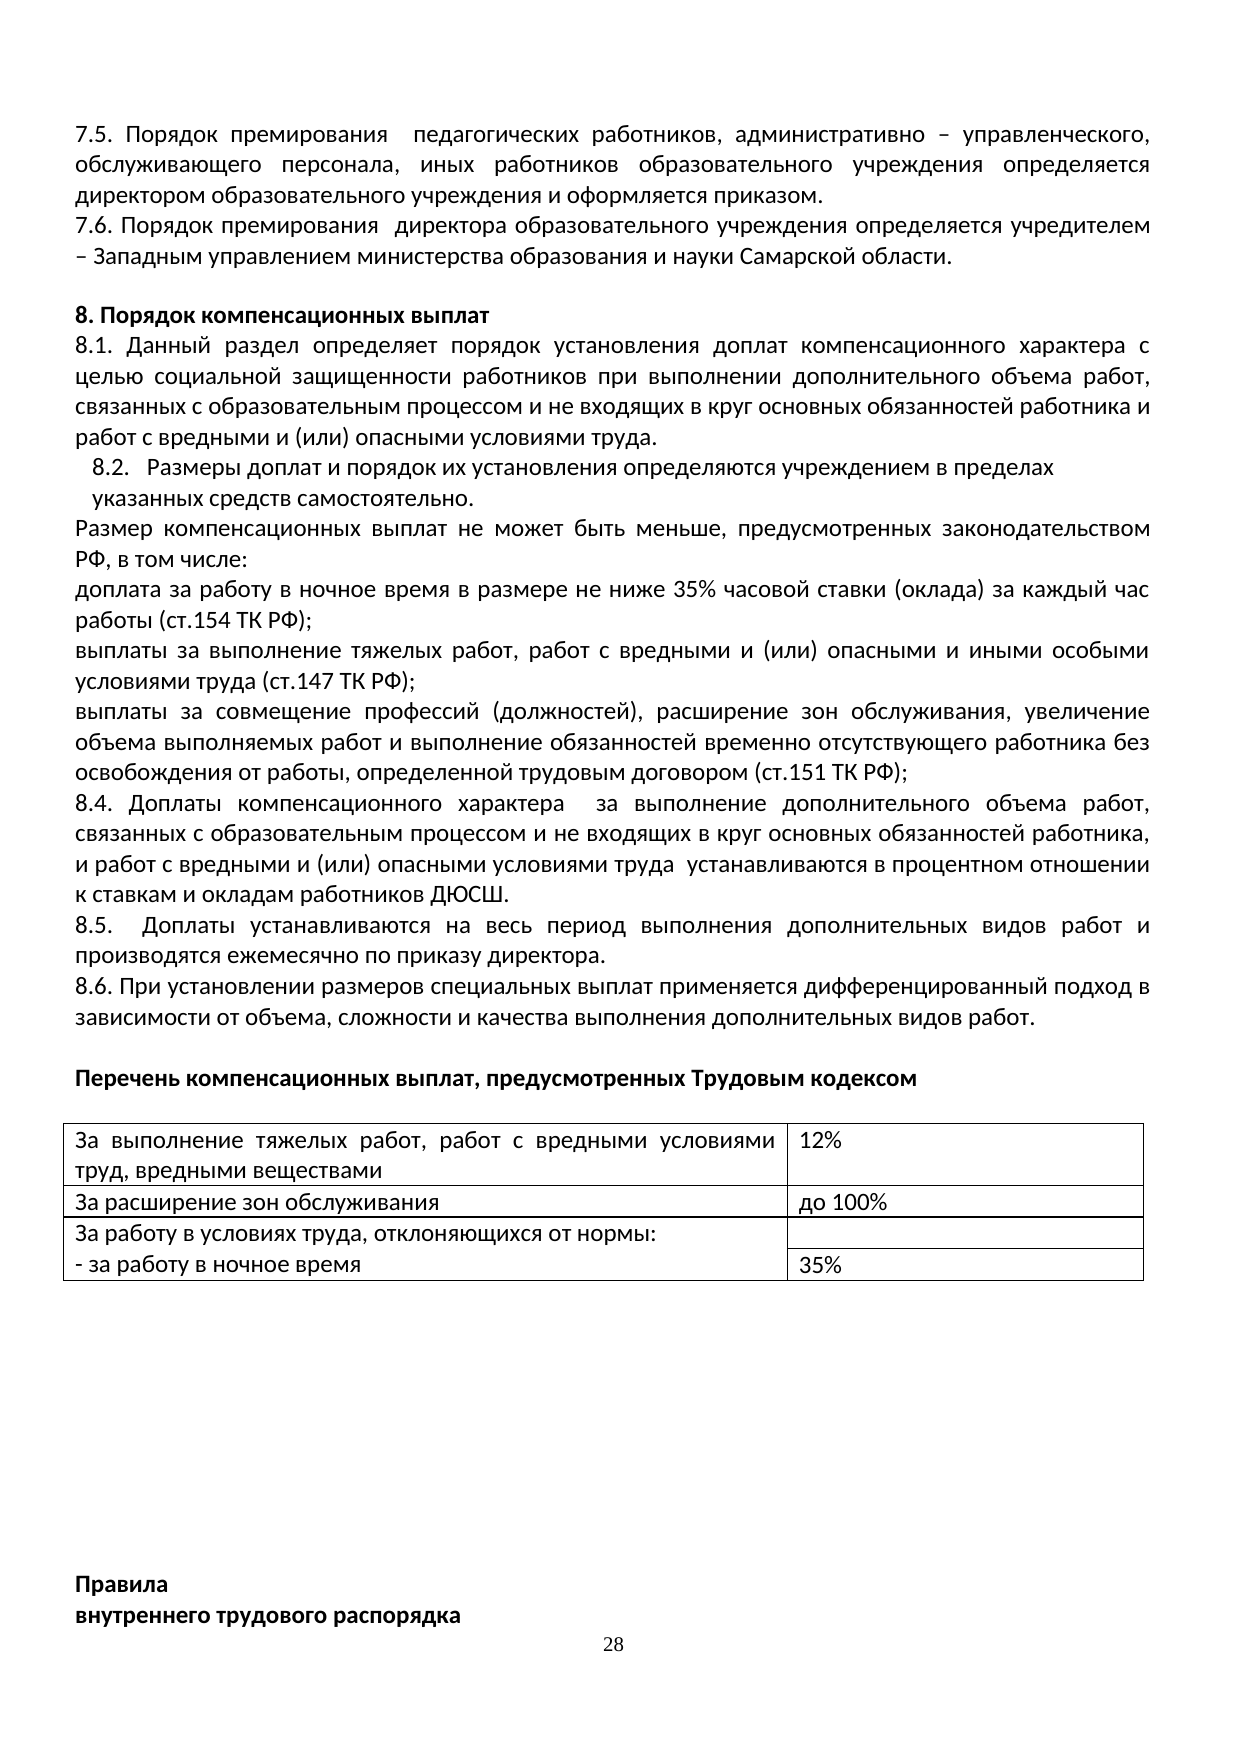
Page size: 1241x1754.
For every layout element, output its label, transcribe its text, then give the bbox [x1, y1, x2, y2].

table_cell За расширение зон обслуживания [64, 1186, 787, 1216]
text Правила [75, 1568, 1152, 1599]
text Размер компенсационных выплат не может быть меньше, предусмотренных законодательством РФ, в том числе: [75, 512, 1152, 573]
table_cell 35% [788, 1249, 1143, 1279]
text 7.5. Порядок премирования педагогических работников, административно – управленческого, обслуживающего персонала, иных работников образовательного учреждения определяется директором образовательного учреждения и оформляется приказом. [75, 118, 1152, 210]
text доплата за работу в ночное время в размере не ниже 35% часовой ставки (оклада) за каждый час работы (ст.154 ТК РФ); [75, 573, 1152, 634]
text Перечень компенсационных выплат, предусмотренных Трудовым кодексом [75, 1062, 1152, 1092]
text 8.5. Доплаты устанавливаются на весь период выполнения дополнительных видов работ и производятся ежемесячно по приказу директора. [75, 909, 1152, 970]
text выплаты за совмещение профессий (должностей), расширение зон обслуживания, увеличение объема выполняемых работ и выполнение обязанностей временно отсутствующего работника без освобождения от работы, определенной трудовым договором (ст.151 ТК РФ); [75, 696, 1152, 787]
text выплаты за выполнение тяжелых работ, работ с вредными и (или) опасными и иными особыми условиями труда (ст.147 ТК РФ); [75, 634, 1152, 696]
table_cell до 100% [788, 1186, 1143, 1216]
text 8.4. Доплаты компенсационного характера за выполнение дополнительного объема работ, связанных с образовательным процессом и не входящих в круг основных обязанностей работника, и работ с вредными и (или) опасными условиями труда устанавливаются в процентном отношении к ставкам и окладам работников ДЮСШ. [75, 787, 1152, 909]
table_cell За работу в условиях труда, отклоняющихся от нормы: - за работу в ночное время [64, 1218, 787, 1279]
text внутреннего трудового распорядка [75, 1599, 1152, 1629]
text 8.6. При установлении размеров специальных выплат применяется дифференцированный подход в зависимости от объема, сложности и качества выполнения дополнительных видов работ. [75, 970, 1152, 1031]
table_header За выполнение тяжелых работ, работ с вредными условиями труд, вредными веществами [64, 1124, 787, 1185]
text указанных средств самостоятельно. [75, 482, 1152, 512]
text 8. Порядок компенсационных выплат [75, 299, 1152, 329]
text 8.1. Данный раздел определяет порядок установления доплат компенсационного характера с целью социальной защищенности работников при выполнении дополнительного объема работ, связанных с образовательным процессом и не входящих в круг основных обязанностей работника и работ с вредными и (или) опасными условиями труда. [75, 329, 1152, 451]
table_header 12% [788, 1124, 1143, 1185]
text 8.2. Размеры доплат и порядок их установления определяются учреждением в пределах [75, 451, 1152, 482]
table_cell [788, 1218, 1143, 1248]
text 7.6. Порядок премирования директора образовательного учреждения определяется учредителем – Западным управлением министерства образования и науки Самарской области. [75, 210, 1152, 271]
